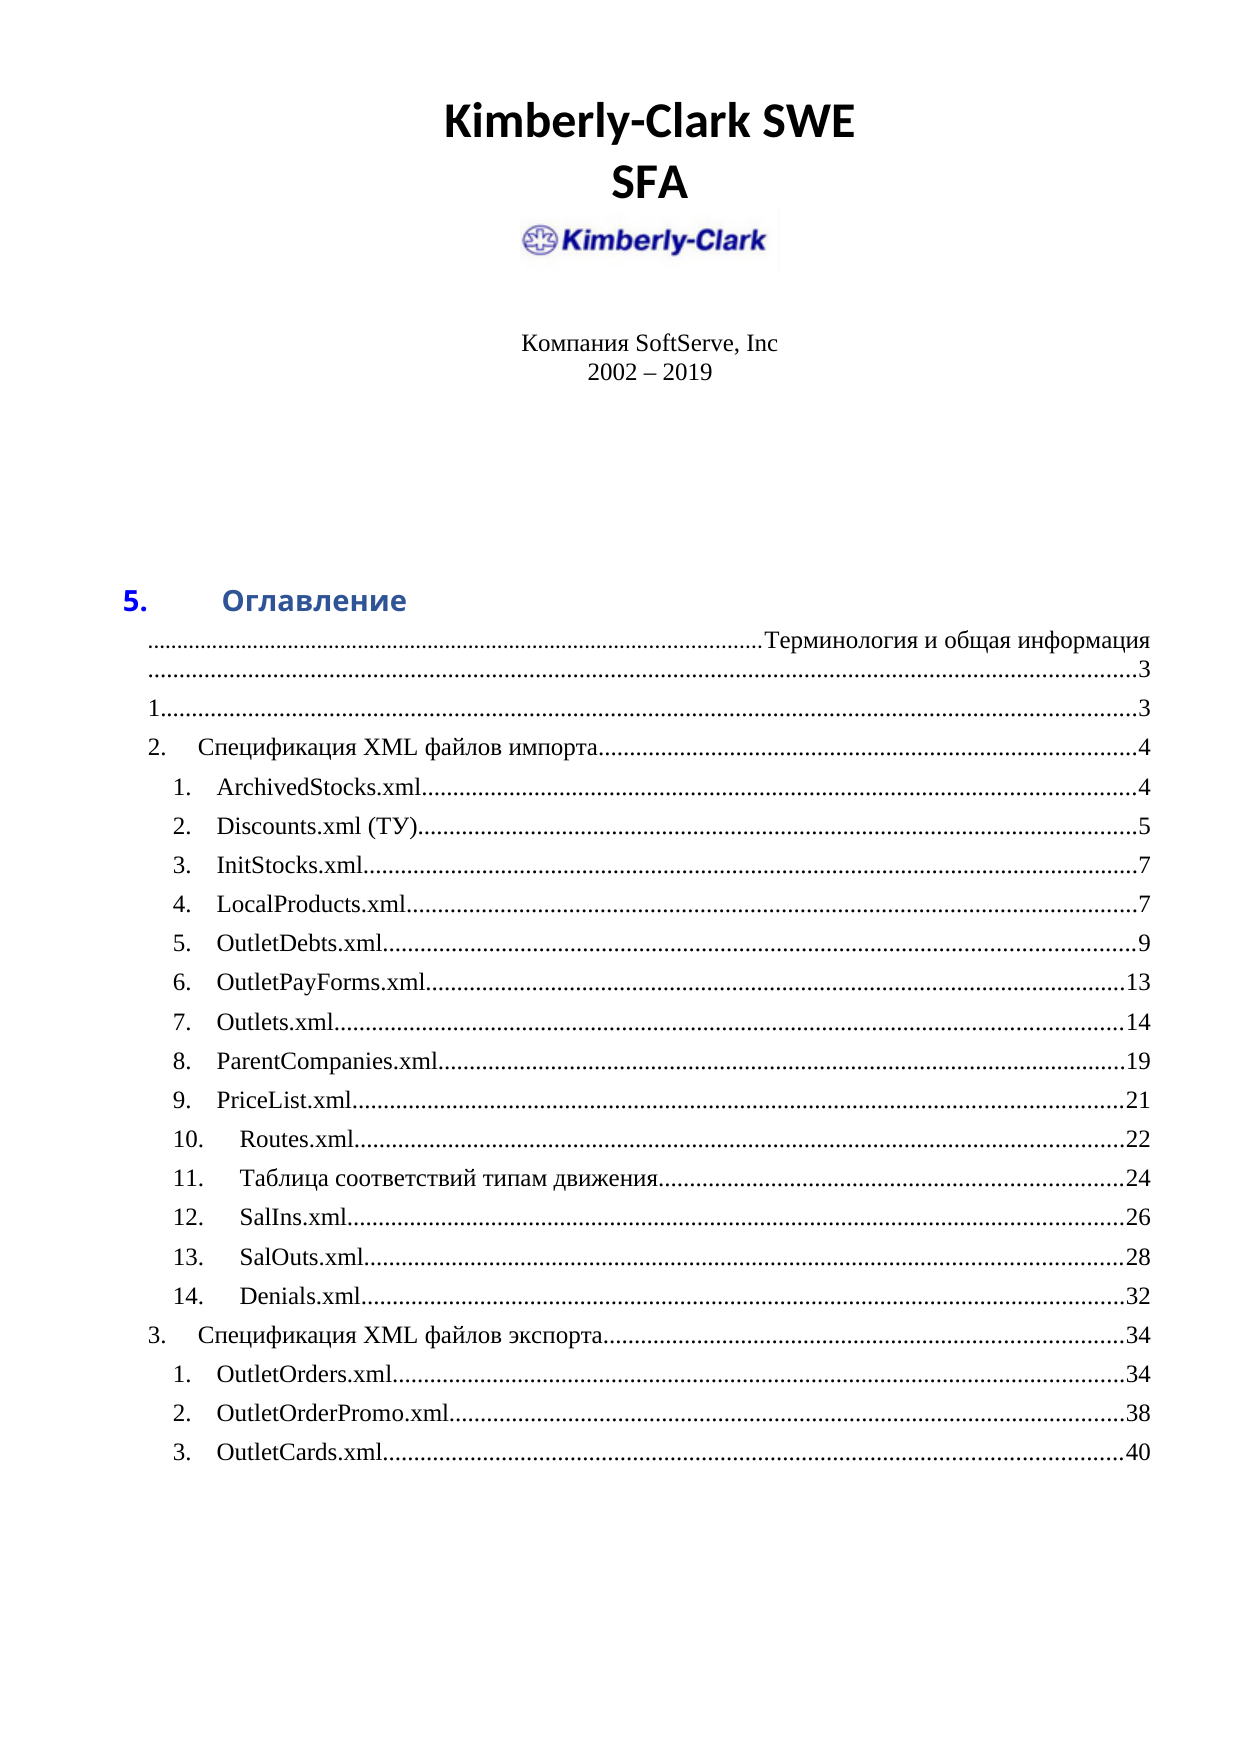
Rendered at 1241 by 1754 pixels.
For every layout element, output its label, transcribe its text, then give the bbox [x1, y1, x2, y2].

text Kimberly-Clark SWE [148, 88, 1152, 149]
picture [519, 210, 780, 271]
text 2002 – 2019 [148, 357, 1152, 386]
text Компания SoftServe, Inc [148, 328, 1152, 357]
text SFA [148, 149, 1152, 211]
